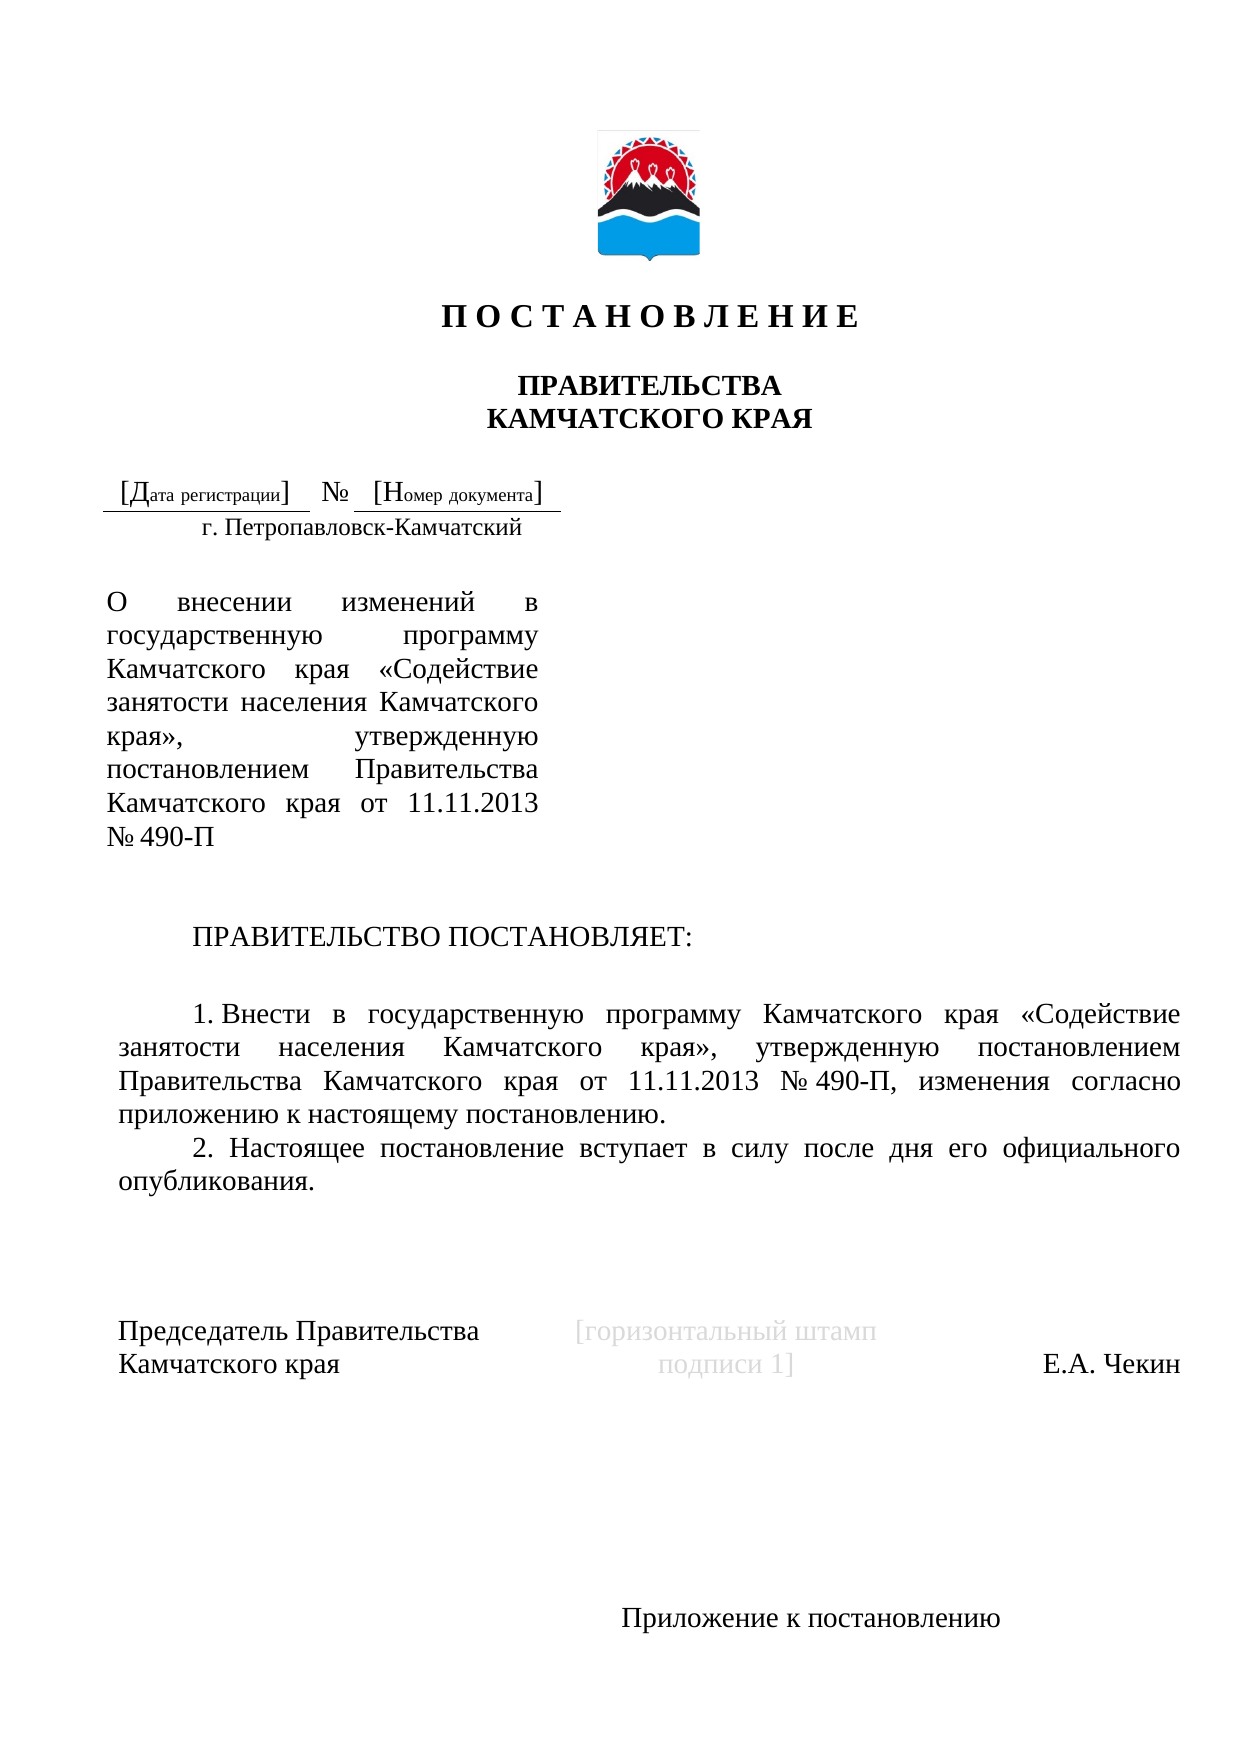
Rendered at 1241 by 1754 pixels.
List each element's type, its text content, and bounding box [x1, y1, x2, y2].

text ПРАВИТЕЛЬСТВА [118, 368, 1181, 402]
text П О С Т А Н О В Л Е Н И Е [118, 296, 1181, 334]
table_header О внесении изменений в государственную программу Камчатского края «Содействие занятости населения Камчатского края», утвержденную постановлением Правительства Камчатского края от 11.11.2013 № 490-П [92, 584, 550, 852]
table_header [Дата регистрации] [103, 474, 310, 511]
table_header [горизонтальный штамп подписи 1] [535, 1313, 905, 1460]
table_header [Номер документа] [354, 474, 561, 511]
picture [653, 253, 700, 258]
text 2. Настоящее постановление вступает в силу после дня его официального опубликования. [118, 1130, 1181, 1197]
table_header № [310, 474, 354, 511]
text 1. Внести в государственную программу Камчатского края «Содействие занятости населения Камчатского края», утвержденную постановлением Правительства Камчатского края от 11.11.2013 № 490-П, изменения согласно приложению к настоящему постановлению. [118, 996, 1181, 1130]
picture [596, 130, 700, 258]
text г. Петропавловск-Камчатский [118, 512, 606, 541]
text Приложение к постановлению [118, 1600, 1181, 1634]
text КАМЧАТСКОГО КРАЯ [118, 402, 1181, 435]
table_header Председатель Правительства Камчатского края [118, 1313, 535, 1460]
text ПРАВИТЕЛЬСТВО ПОСТАНОВЛЯЕТ: [118, 919, 1181, 952]
table_header Е.А. Чекин [905, 1313, 1180, 1460]
